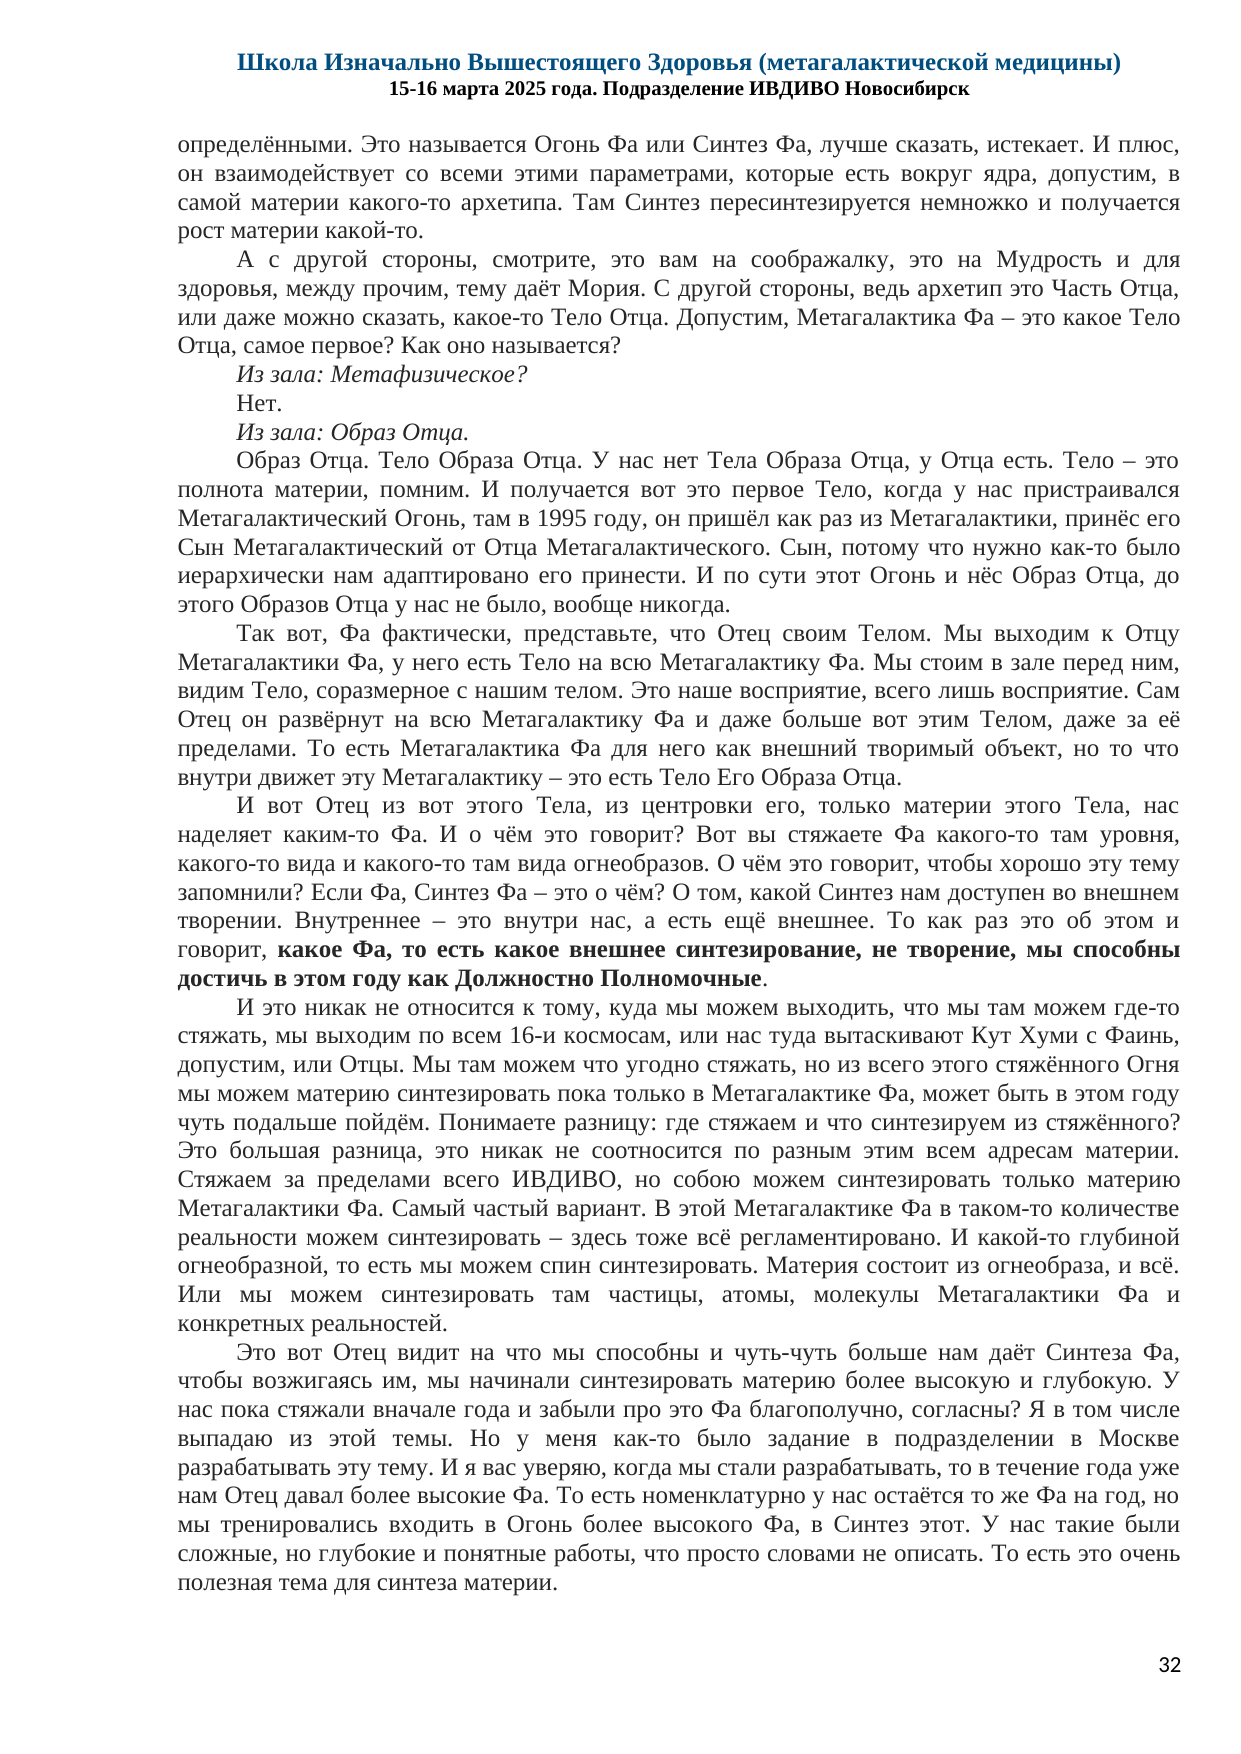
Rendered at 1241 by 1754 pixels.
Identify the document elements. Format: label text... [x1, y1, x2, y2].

text Из зала: Образ Отца. [177, 417, 1181, 446]
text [177, 129, 1181, 244]
text Из зала: Метафизическое? [177, 359, 1181, 388]
text Образ Отца. Тело Образа Отца. У нас нет Тела Образа Отца, у Отца есть. Тело – это полнота материи, помним. И получается вот это первое Тело, когда у нас пристраивался Метагалактический Огонь, там в 1995 году, он пришёл как раз из Метагалактики, принёс его Сын Метагалактический от Отца Метагалактического. Сын, потому что нужно как-то было иерархически нам адаптировано его принести. И по сути этот Огонь и нёс Образ Отца, до этого Образов Отца у нас не было, вообще никогда. [177, 446, 1181, 618]
text Нет. [177, 388, 1181, 417]
text И это никак не относится к тому, куда мы можем выходить, что мы там можем где-то стяжать, мы выходим по всем 16-и космосам, или нас туда вытаскивают Кут Хуми с Фаинь, допустим, или Отцы. Мы там можем что угодно стяжать, но из всего этого стяжённого Огня мы можем материю синтезировать пока только в Метагалактике Фа, может быть в этом году чуть подальше пойдём. Понимаете разницу: где стяжаем и что синтезируем из стяжённого? Это большая разница, это никак не соотносится по разным этим всем адресам материи. Стяжаем за пределами всего ИВДИВО, но собою можем синтезировать только материю Метагалактики Фа. Самый частый вариант. В этой Метагалактике Фа в таком-то количестве реальности можем синтезировать – здесь тоже всё регламентировано. И какой-то глубиной огнеобразной, то есть мы можем спин синтезировать. Материя состоит из огнеобраза, и всё. Или мы можем синтезировать там частицы, атомы, молекулы Метагалактики Фа и конкретных реальностей. [177, 992, 1181, 1337]
text А с другой стороны, смотрите, это вам на соображалку, это на Мудрость и для здоровья, между прочим, тему даёт Мория. С другой стороны, ведь архетип это Часть Отца, или даже можно сказать, какое-то Тело Отца. Допустим, Метагалактика Фа – это какое Тело Отца, самое первое? Как оно называется? [177, 244, 1181, 359]
text И вот Отец из вот этого Тела, из центровки его, только материи этого Тела, нас наделяет каким-то Фа. И о чём это говорит? Вот вы стяжаете Фа какого-то там уровня, какого-то вида и какого-то там вида огнеобразов. О чём это говорит, чтобы хорошо эту тему запомнили? Если Фа, Синтез Фа – это о чём? О том, какой Синтез нам доступен во внешнем творении. Внутреннее – это внутри нас, а есть ещё внешнее. То как раз это об этом и говорит, какое Фа, то есть какое внешнее синтезирование, не творение, мы способны достичь в этом году как Должностно Полномочные. [177, 791, 1181, 992]
text Так вот, Фа фактически, представьте, что Отец своим Телом. Мы выходим к Отцу Метагалактики Фа, у него есть Тело на всю Метагалактику Фа. Мы стоим в зале перед ним, видим Тело, соразмерное с нашим телом. Это наше восприятие, всего лишь восприятие. Сам Отец он развёрнут на всю Метагалактику Фа и даже больше вот этим Телом, даже за её пределами. То есть Метагалактика Фа для него как внешний творимый объект, но то что внутри движет эту Метагалактику – это есть Тело Его Образа Отца. [177, 618, 1181, 791]
text Это вот Отец видит на что мы способны и чуть-чуть больше нам даёт Синтеза Фа, чтобы возжигаясь им, мы начинали синтезировать материю более высокую и глубокую. У нас пока стяжали вначале года и забыли про это Фа благополучно, согласны? Я в том числе выпадаю из этой темы. Но у меня как-то было задание в подразделении в Москве разрабатывать эту тему. И я вас уверяю, когда мы стали разрабатывать, то в течение года уже нам Отец давал более высокие Фа. То есть номенклатурно у нас остаётся то же Фа на год, но мы тренировались входить в Огонь более высокого Фа, в Синтез этот. У нас такие были сложные, но глубокие и понятные работы, что просто словами не описать. То есть это очень полезная тема для синтеза материи. [177, 1337, 1181, 1596]
